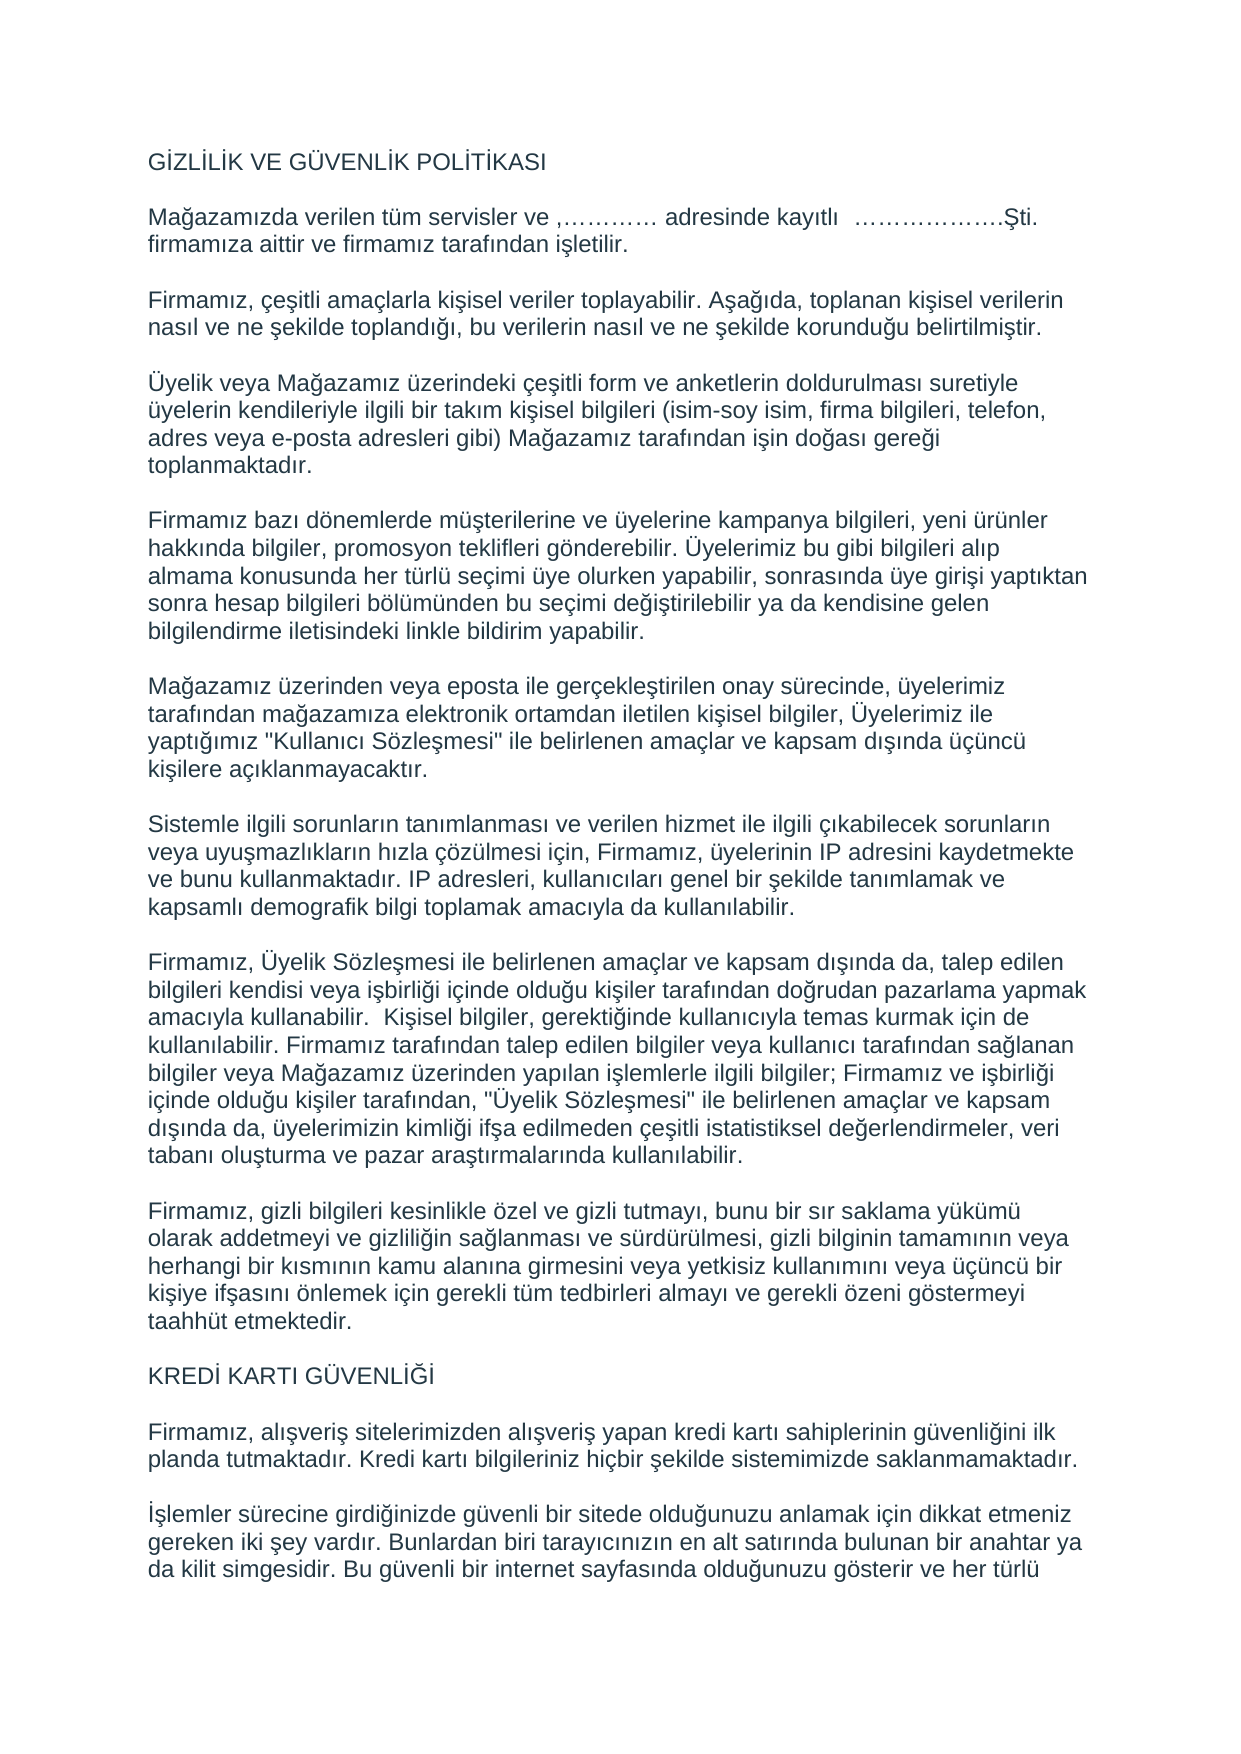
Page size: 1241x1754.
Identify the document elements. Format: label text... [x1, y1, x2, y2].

text Firmamız bazı dönemlerde müşterilerine ve üyelerine kampanya bilgileri, yeni ürünler hakkında bilgiler, promosyon teklifleri gönderebilir. Üyelerimiz bu gibi bilgileri alıp almama konusunda her türlü seçimi üye olurken yapabilir, sonrasında üye girişi yaptıktan sonra hesap bilgileri bölümünden bu seçimi değiştirilebilir ya da kendisine gelen bilgilendirme iletisindeki linkle bildirim yapabilir. [148, 506, 1093, 644]
text Sistemle ilgili sorunların tanımlanması ve verilen hizmet ile ilgili çıkabilecek sorunların veya uyuşmazlıkların hızla çözülmesi için, Firmamız, üyelerinin IP adresini kaydetmekte ve bunu kullanmaktadır. IP adresleri, kullanıcıları genel bir şekilde tanımlamak ve kapsamlı demografik bilgi toplamak amacıyla da kullanılabilir. [148, 810, 1093, 921]
text Mağazamız üzerinden veya eposta ile gerçekleştirilen onay sürecinde, üyelerimiz tarafından mağazamıza elektronik ortamdan iletilen kişisel bilgiler, Üyelerimiz ile yaptığımız "Kullanıcı Sözleşmesi" ile belirlenen amaçlar ve kapsam dışında üçüncü kişilere açıklanmayacaktır. [148, 672, 1093, 782]
text Firmamız, çeşitli amaçlarla kişisel veriler toplayabilir. Aşağıda, toplanan kişisel verilerin nasıl ve ne şekilde toplandığı, bu verilerin nasıl ve ne şekilde korunduğu belirtilmiştir. [148, 286, 1093, 341]
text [148, 1500, 1093, 1583]
text KREDİ KARTI GÜVENLİĞİ [148, 1362, 1093, 1390]
text Firmamız, gizli bilgileri kesinlikle özel ve gizli tutmayı, bunu bir sır saklama yükümü olarak addetmeyi ve gizliliğin sağlanması ve sürdürülmesi, gizli bilginin tamamının veya herhangi bir kısmının kamu alanına girmesini veya yetkisiz kullanımını veya üçüncü bir kişiye ifşasını önlemek için gerekli tüm tedbirleri almayı ve gerekli özeni göstermeyi taahhüt etmektedir. [148, 1197, 1093, 1334]
text GİZLİLİK VE GÜVENLİK POLİTİKASI [148, 148, 1093, 175]
text Firmamız, alışveriş sitelerimizden alışveriş yapan kredi kartı sahiplerinin güvenliğini ilk planda tutmaktadır. Kredi kartı bilgileriniz hiçbir şekilde sistemimizde saklanmamaktadır. [148, 1417, 1093, 1473]
text Mağazamızda verilen tüm servisler ve ,………… adresinde kayıtlı ……………….Şti. firmamıza aittir ve firmamız tarafından işletilir. [148, 203, 1093, 258]
text Firmamız, Üyelik Sözleşmesi ile belirlenen amaçlar ve kapsam dışında da, talep edilen bilgileri kendisi veya işbirliği içinde olduğu kişiler tarafından doğrudan pazarlama yapmak amacıyla kullanabilir. Kişisel bilgiler, gerektiğinde kullanıcıyla temas kurmak için de kullanılabilir. Firmamız tarafından talep edilen bilgiler veya kullanıcı tarafından sağlanan bilgiler veya Mağazamız üzerinden yapılan işlemlerle ilgili bilgiler; Firmamız ve işbirliği içinde olduğu kişiler tarafından, "Üyelik Sözleşmesi" ile belirlenen amaçlar ve kapsam dışında da, üyelerimizin kimliği ifşa edilmeden çeşitli istatistiksel değerlendirmeler, veri tabanı oluşturma ve pazar araştırmalarında kullanılabilir. [148, 948, 1093, 1169]
text Üyelik veya Mağazamız üzerindeki çeşitli form ve anketlerin doldurulması suretiyle üyelerin kendileriyle ilgili bir takım kişisel bilgileri (isim-soy isim, firma bilgileri, telefon, adres veya e-posta adresleri gibi) Mağazamız tarafından işin doğası gereği toplanmaktadır. [148, 368, 1093, 479]
